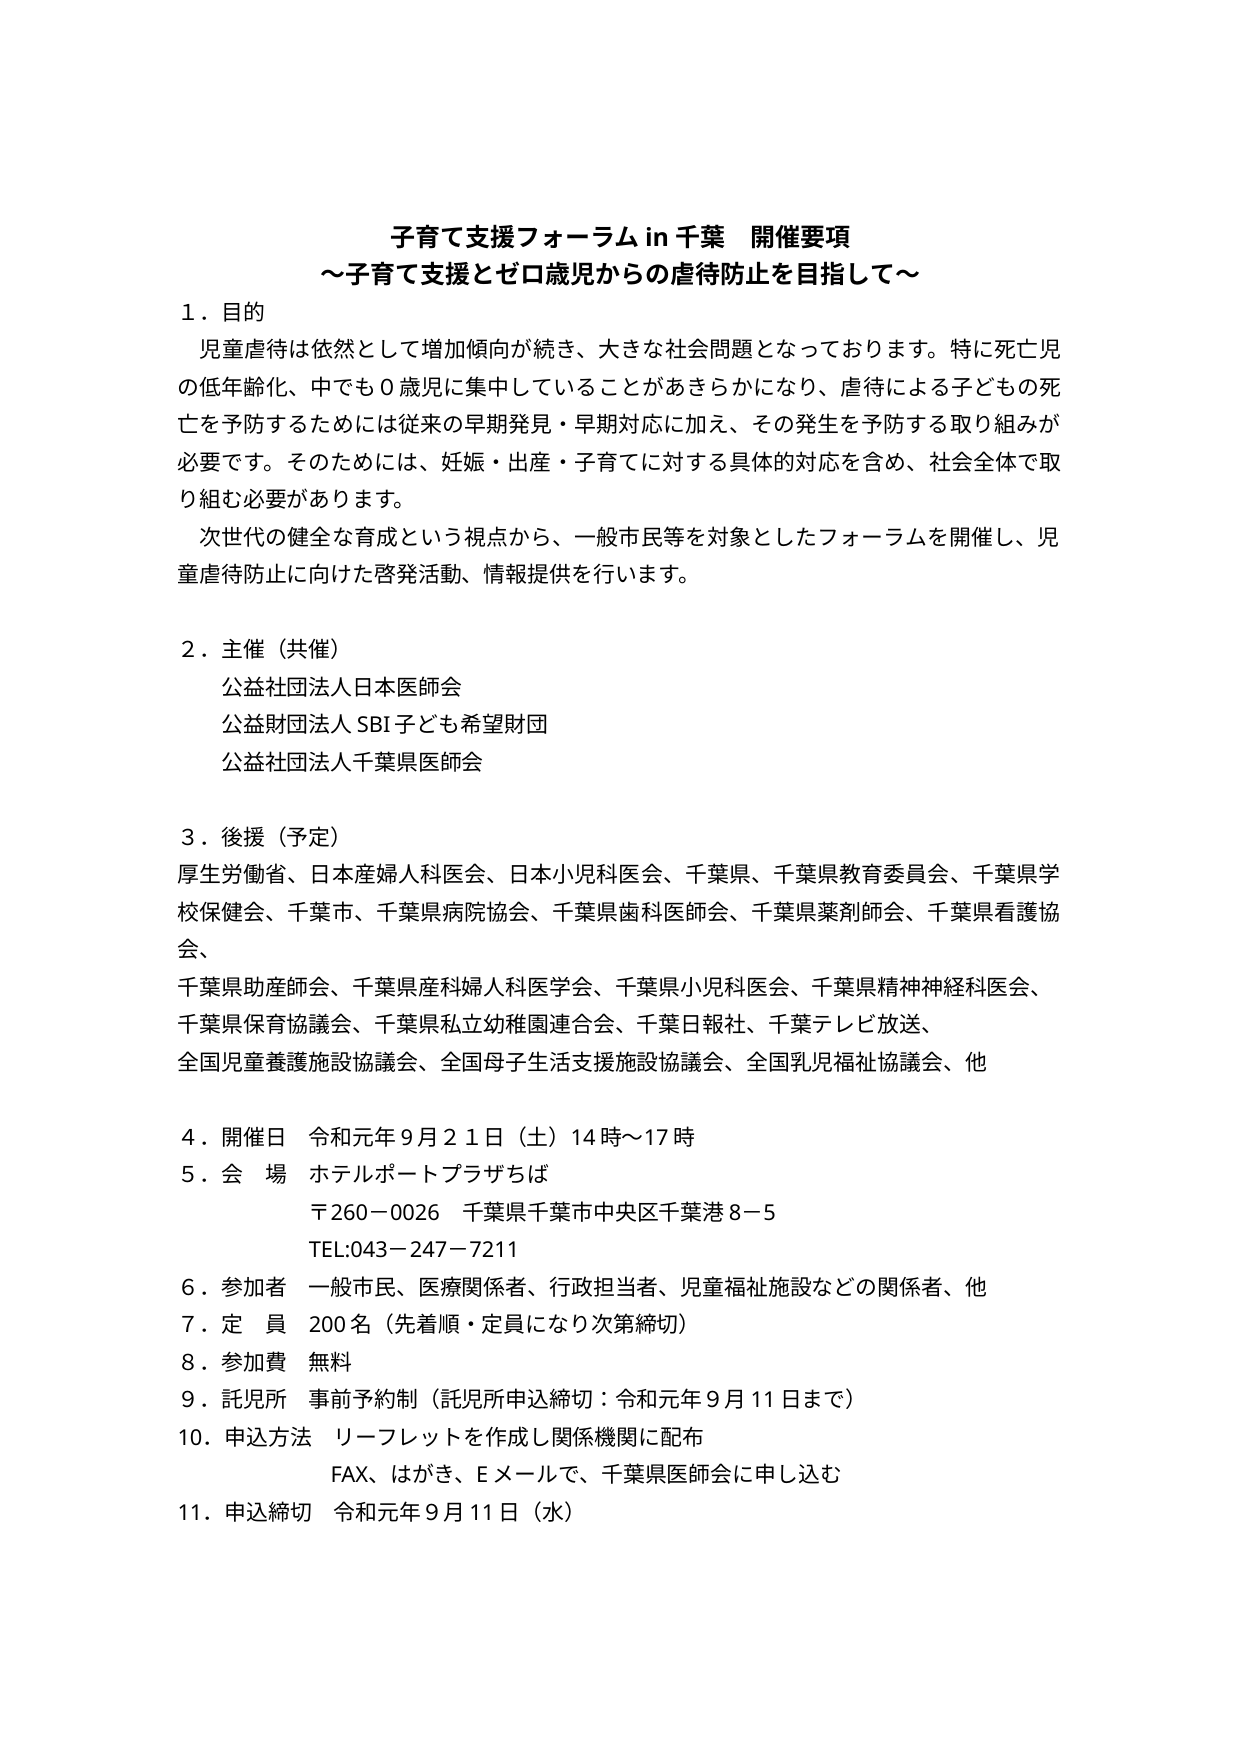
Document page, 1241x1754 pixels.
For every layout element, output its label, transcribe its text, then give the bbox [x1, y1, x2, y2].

text ３．後援（予定） [177, 817, 1063, 854]
text TEL:043－247－7211 [177, 1229, 1063, 1267]
text ７．定 員 200名（先着順・定員になり次第締切） [177, 1304, 1063, 1342]
text 11．申込締切 令和元年９月11日（水） [177, 1492, 1063, 1529]
text 児童虐待は依然として増加傾向が続き、大きな社会問題となっております。特に死亡児の低年齢化、中でも０歳児に集中していることがあきらかになり、虐待による子どもの死亡を予防するためには従来の早期発見・早期対応に加え、その発生を予防する取り組みが必要です。そのためには、妊娠・出産・子育てに対する具体的対応を含め、社会全体で取り組む必要があります。 [177, 329, 1063, 517]
text ４．開催日 令和元年9月２１日（土）14時～17時 [177, 1117, 1063, 1154]
text ８．参加費 無料 [177, 1342, 1063, 1379]
text 〒260－0026 千葉県千葉市中央区千葉港8－5 [177, 1192, 1063, 1229]
text ６．参加者 一般市民、医療関係者、行政担当者、児童福祉施設などの関係者、他 [177, 1267, 1063, 1304]
text 公益社団法人千葉県医師会 [177, 742, 1063, 779]
text ～子育て支援とゼロ歳児からの虐待防止を目指して～ [177, 254, 1063, 292]
text ２．主催（共催） [177, 629, 1063, 667]
text 千葉県助産師会、千葉県産科婦人科医学会、千葉県小児科医会、千葉県精神神経科医会、 [177, 967, 1063, 1004]
text 厚生労働省、日本産婦人科医会、日本小児科医会、千葉県、千葉県教育委員会、千葉県学校保健会、千葉市、千葉県病院協会、千葉県歯科医師会、千葉県薬剤師会、千葉県看護協会、 [177, 854, 1063, 967]
text ９．託児所 事前予約制（託児所申込締切：令和元年９月11日まで） [177, 1379, 1063, 1417]
text 全国児童養護施設協議会、全国母子生活支援施設協議会、全国乳児福祉協議会、他 [177, 1042, 1063, 1079]
text 子育て支援フォーラム in 千葉 開催要項 [177, 217, 1063, 254]
text 10．申込方法 リーフレットを作成し関係機関に配布 [177, 1417, 1063, 1454]
text 千葉県保育協議会、千葉県私立幼稚園連合会、千葉日報社、千葉テレビ放送、 [177, 1004, 1063, 1042]
text ５．会 場 ホテルポートプラザちば [177, 1154, 1063, 1192]
text １．目的 [177, 292, 1063, 329]
text FAX、はがき、Eメールで、千葉県医師会に申し込む [177, 1454, 1063, 1492]
text 公益社団法人日本医師会 [177, 667, 1063, 704]
text 次世代の健全な育成という視点から、一般市民等を対象としたフォーラムを開催し、児童虐待防止に向けた啓発活動、情報提供を行います。 [177, 517, 1063, 592]
text 公益財団法人SBI子ども希望財団 [177, 704, 1063, 742]
